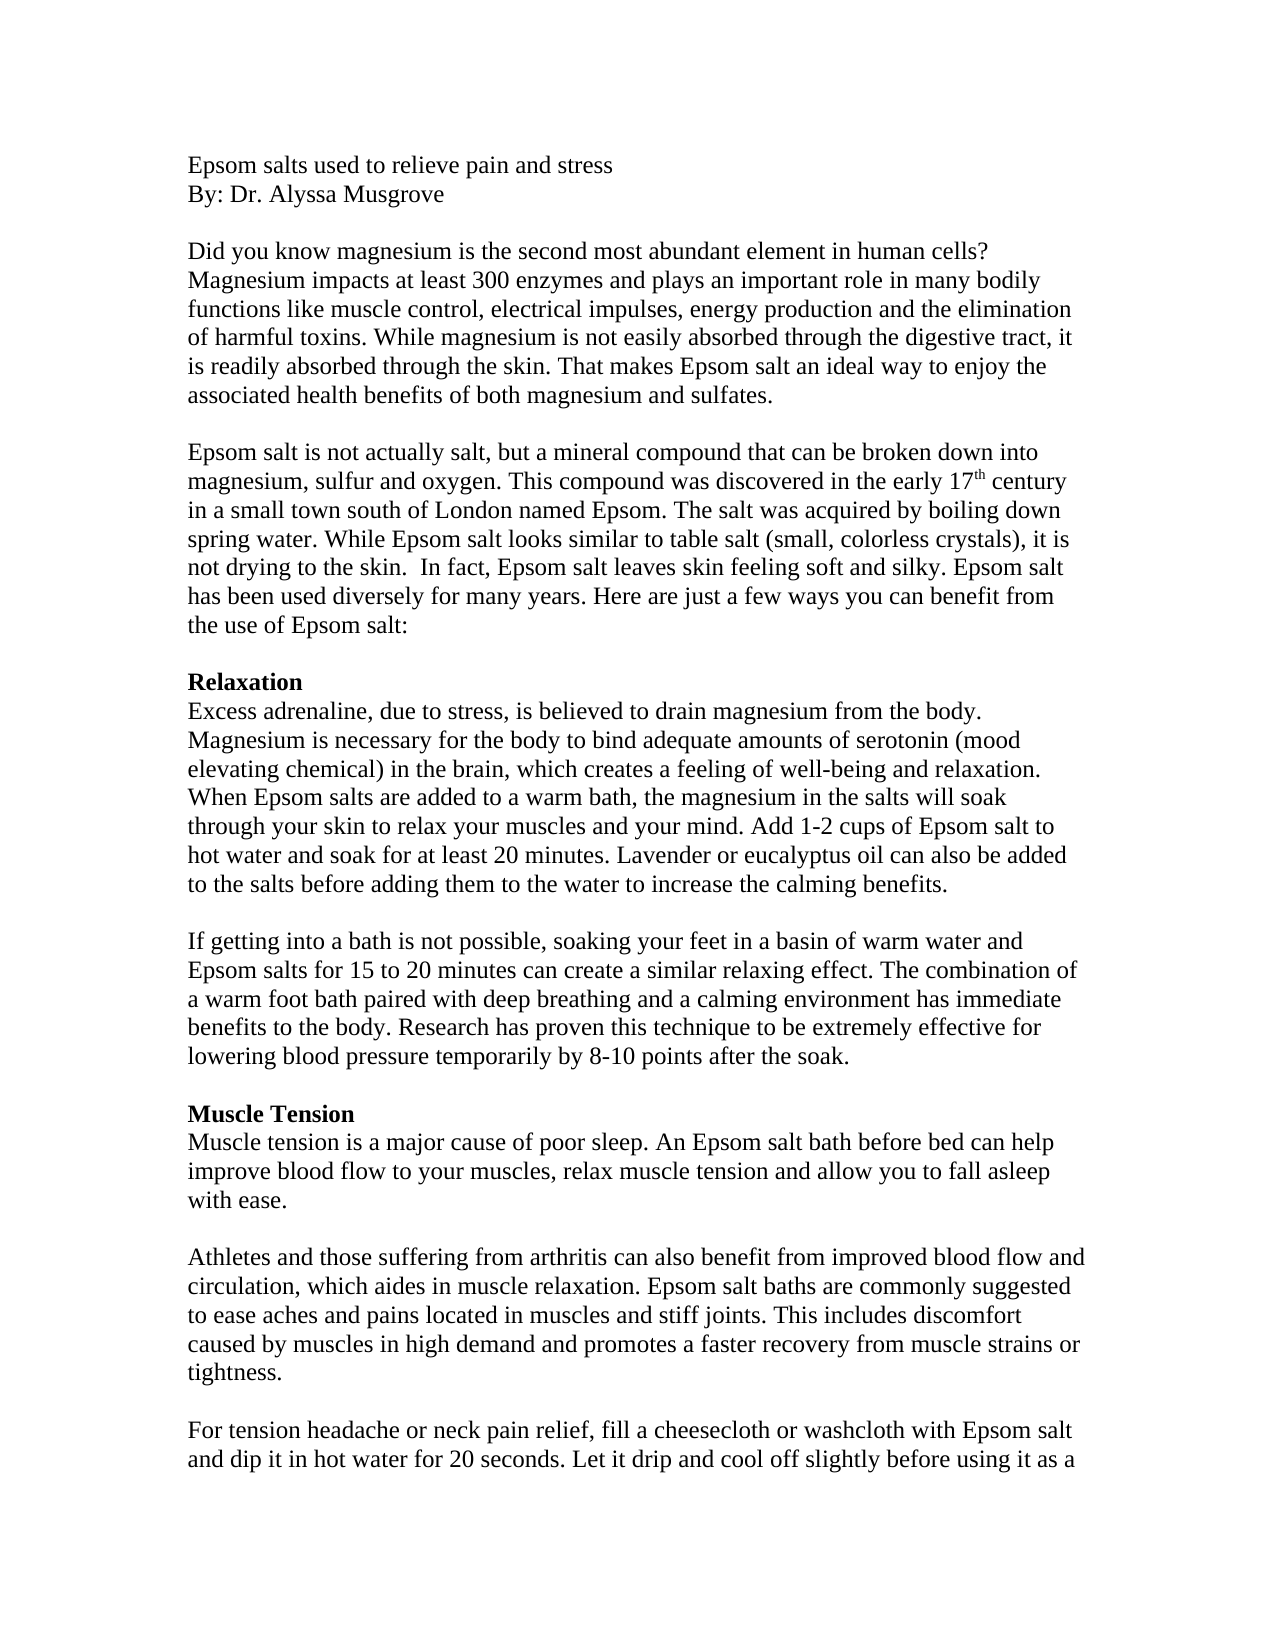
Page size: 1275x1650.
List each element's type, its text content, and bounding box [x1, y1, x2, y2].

text Muscle tension is a major cause of poor sleep. An Epsom salt bath before bed can help improve blood flow to your muscles, relax muscle tension and allow you to fall asleep with ease. [187, 1127, 1087, 1214]
text Athletes and those suffering from arthritis can also benefit from improved blood flow and circulation, which aides in muscle relaxation. Epsom salt baths are commonly suggested to ease aches and pains located in muscles and stiff joints. This includes discomfort caused by muscles in high demand and promotes a faster recovery from muscle strains or tightness. [187, 1242, 1087, 1386]
text By: Dr. Alyssa Musgrove [187, 179, 1087, 207]
text Excess adrenaline, due to stress, is believed to drain magnesium from the body. Magnesium is necessary for the body to bind adequate amounts of serotonin (mood elevating chemical) in the brain, which creates a feeling of well-being and relaxation. When Epsom salts are added to a warm bath, the magnesium in the salts will soak through your skin to relax your muscles and your mind. Add 1-2 cups of Epsom salt to hot water and soak for at least 20 minutes. Lavender or eucalyptus oil can also be added to the salts before adding them to the water to increase the calming benefits. [187, 696, 1087, 897]
text Did you know magnesium is the second most abundant element in human cells? Magnesium impacts at least 300 enzymes and plays an important role in many bodily functions like muscle control, electrical impulses, energy production and the elimination of harmful toxins. While magnesium is not easily absorbed through the digestive tract, it is readily absorbed through the skin. That makes Epsom salt an ideal way to enjoy the associated health benefits of both magnesium and sulfates. [187, 236, 1087, 409]
text Epsom salt is not actually salt, but a mineral compound that can be broken down into magnesium, sulfur and oxygen. This compound was discovered in the early 17th century in a small town south of London named Epsom. The salt was acquired by boiling down spring water. While Epsom salt looks similar to table salt (small, colorless crystals), it is not drying to the skin. In fact, Epsom salt leaves skin feeling soft and silky. Epsom salt has been used diversely for many years. Here are just a few ways you can benefit from the use of Epsom salt: [187, 437, 1087, 639]
text Relaxation [187, 667, 1087, 696]
text If getting into a bath is not possible, soaking your feet in a basin of warm water and Epsom salts for 15 to 20 minutes can create a similar relaxing effect. The combination of a warm foot bath paired with deep breathing and a calming environment has immediate benefits to the body. Research has proven this technique to be extremely effective for lowering blood pressure temporarily by 8-10 points after the soak. [187, 926, 1087, 1070]
text Muscle Tension [187, 1099, 1087, 1127]
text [187, 1415, 1087, 1472]
text Epsom salts used to relieve pain and stress [187, 150, 1087, 179]
